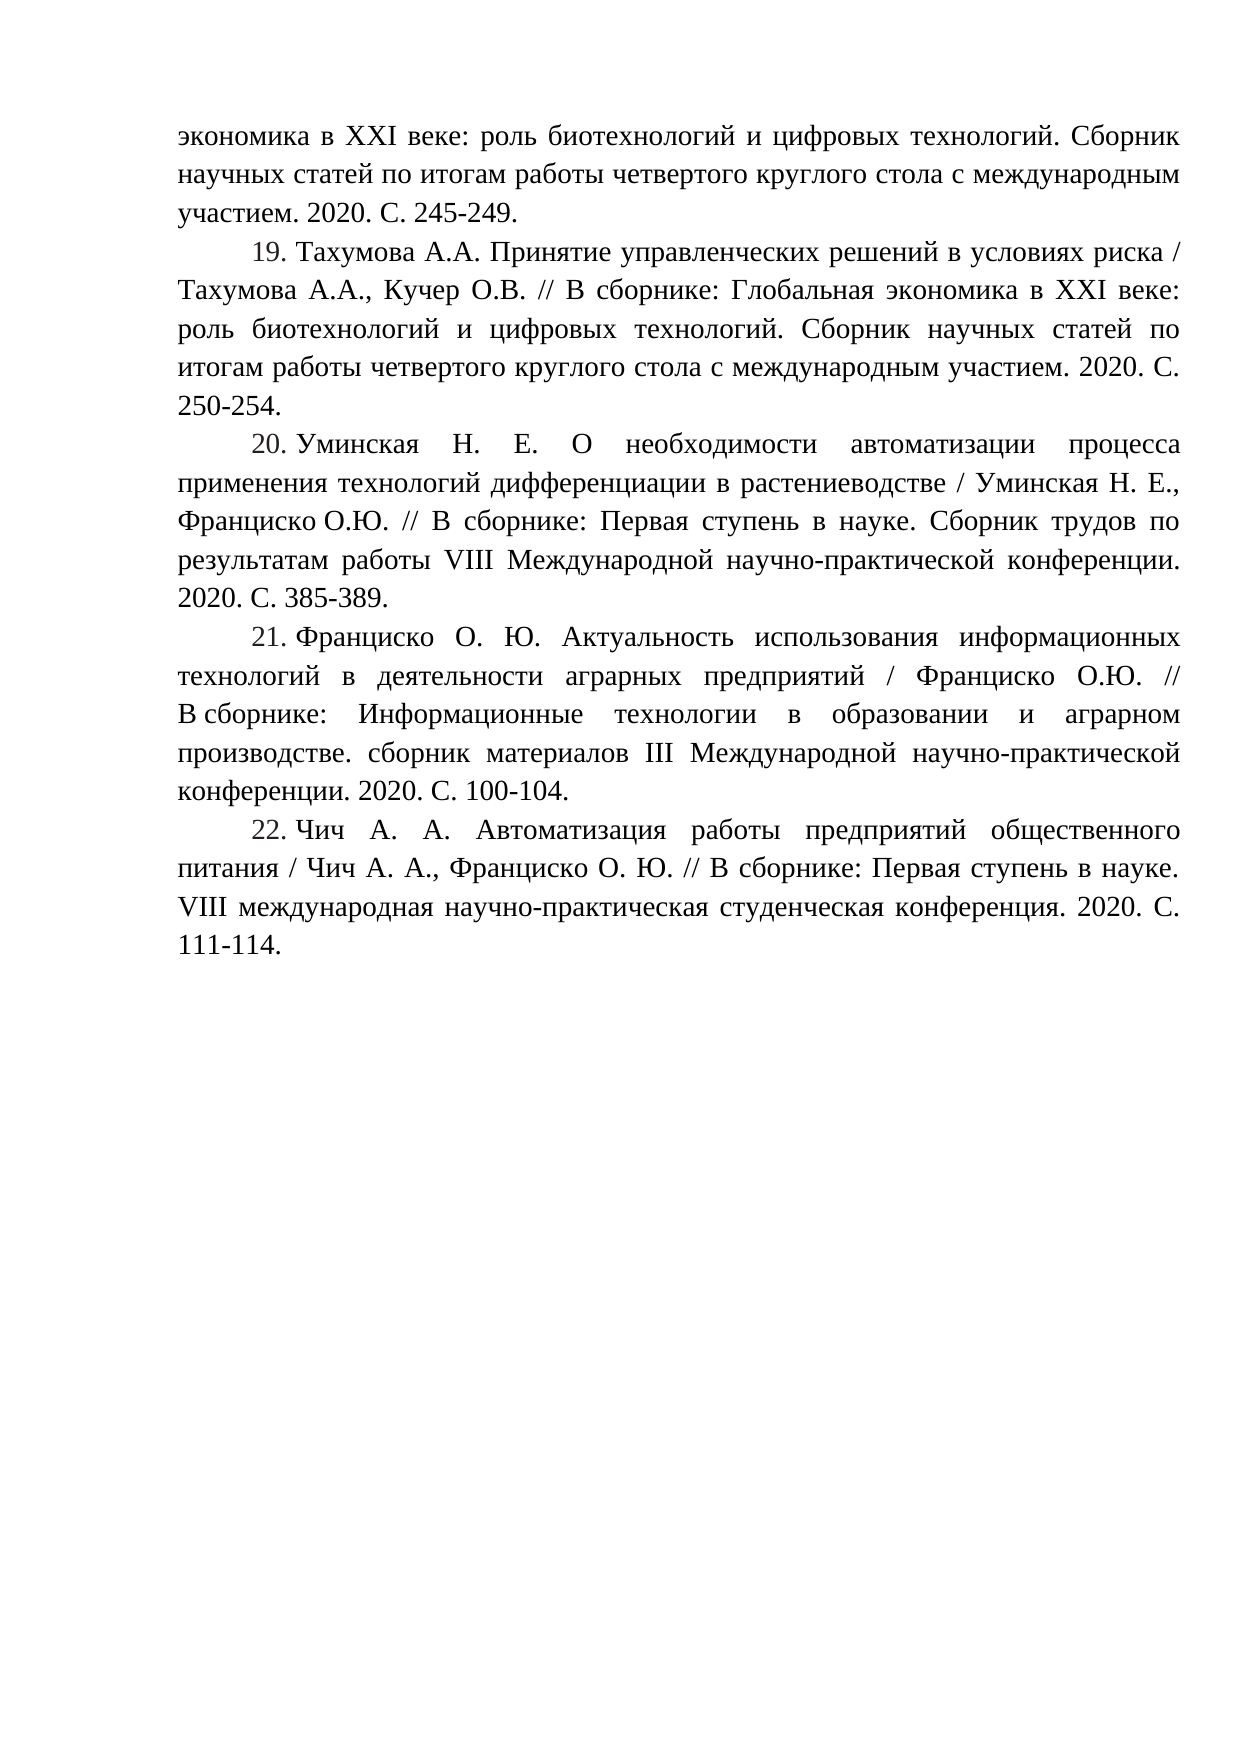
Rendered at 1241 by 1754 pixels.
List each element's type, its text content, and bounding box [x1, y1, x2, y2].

list Чич А. А. Автоматизация работы предприятий общественного питания / Чич А. А., Франциско О. Ю. // В сборнике: Первая ступень в науке. VIII международная научно-практическая студенческая конференция. 2020. С. 111-114. [177, 812, 1181, 961]
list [177, 118, 1181, 229]
list Франциско О. Ю. Актуальность использования информационных технологий в деятельности аграрных предприятий / Франциско О.Ю. // В сборнике: Информационные технологии в образовании и аграрном производстве. сборник материалов III Международной научно-практической конференции. 2020. С. 100-104. [177, 619, 1181, 807]
list Тахумова А.А. Принятие управленческих решений в условиях риска / Тахумова А.А., Кучер О.В. // В сборнике: Глобальная экономика в XXI веке: роль биотехнологий и цифровых технологий. Сборник научных статей по итогам работы четвертого круглого стола с международным участием. 2020. С. 250-254. [177, 234, 1181, 421]
list Уминская Н. Е. О необходимости автоматизации процесса применения технологий дифференциации в растениеводстве / Уминская Н. Е., Франциско О.Ю. // В сборнике: Первая ступень в науке. Сборник трудов по результатам работы VIII Международной научно-практической конференции. 2020. С. 385-389. [177, 426, 1181, 614]
